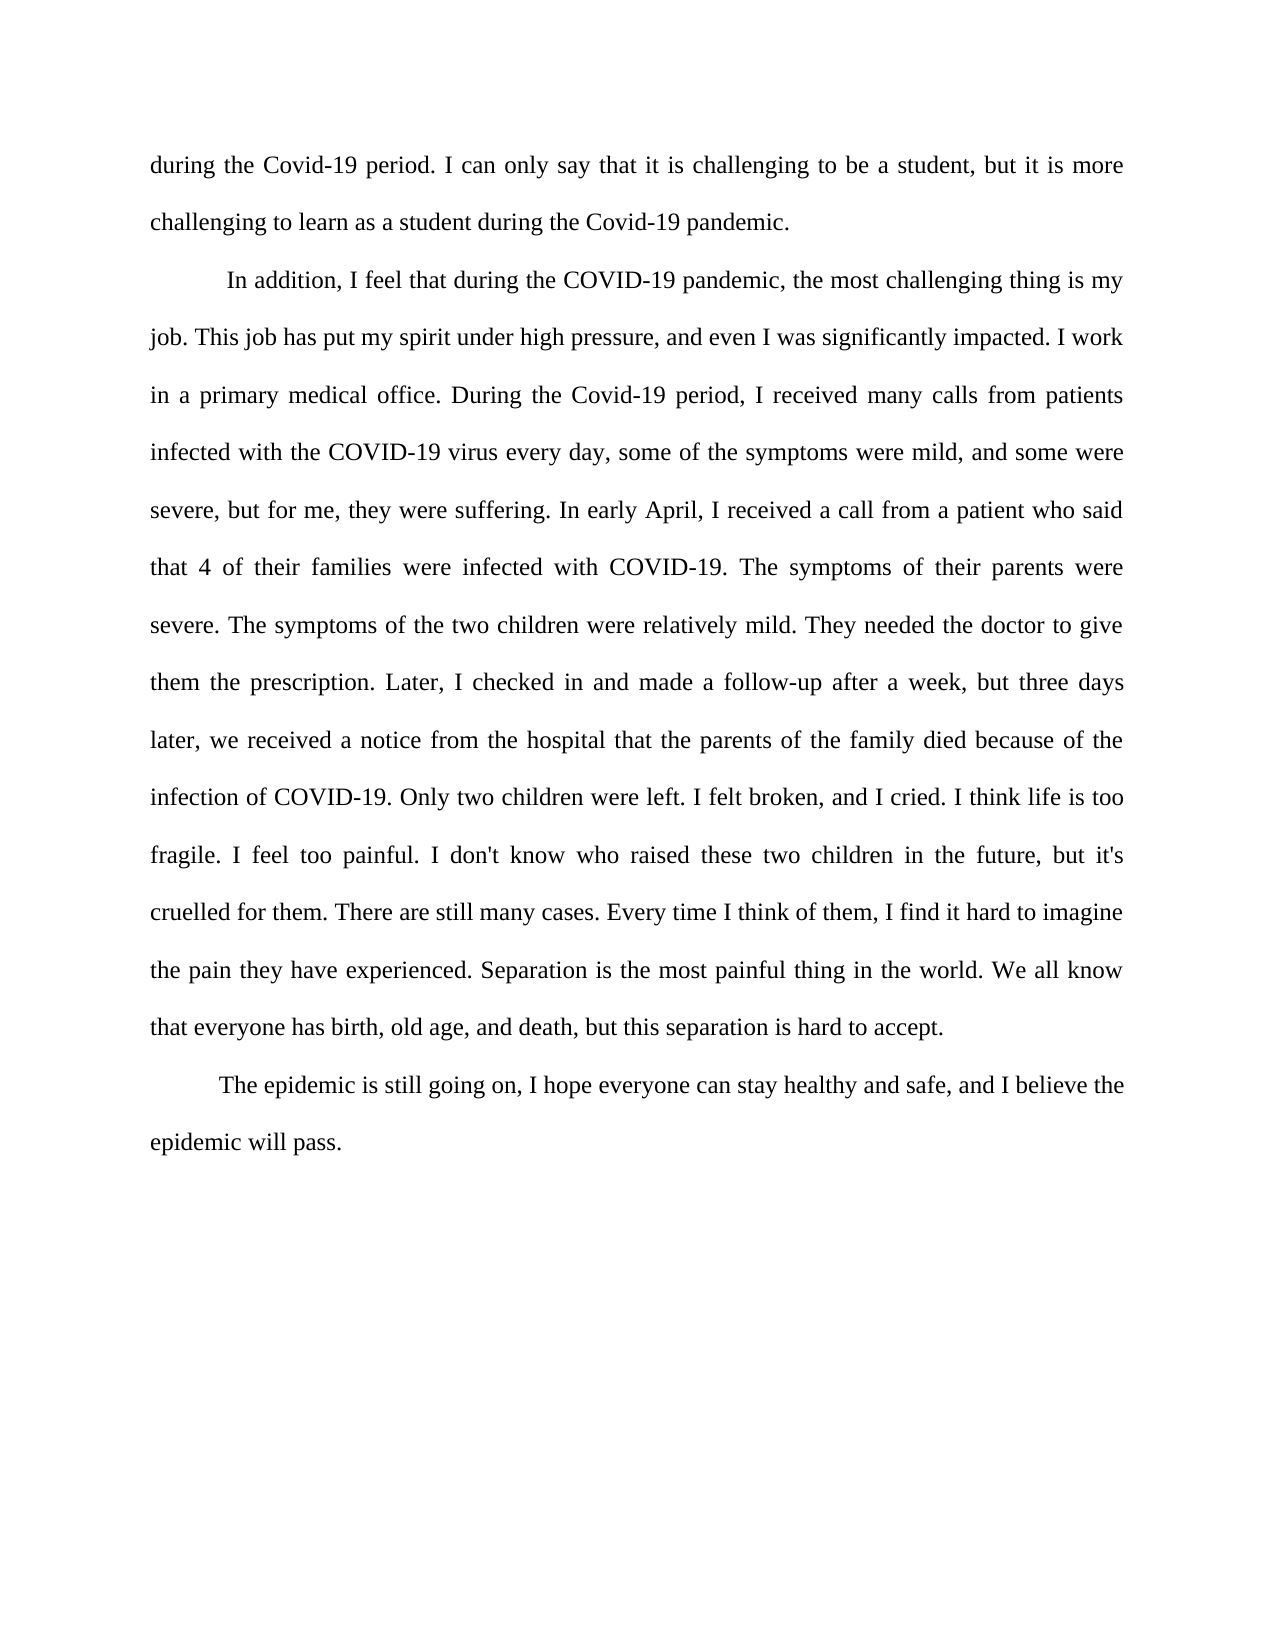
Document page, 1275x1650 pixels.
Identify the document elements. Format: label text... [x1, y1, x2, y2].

text In addition, I feel that during the COVID-19 pandemic, the most challenging thing is my job. This job has put my spirit under high pressure, and even I was significantly impacted. I work in a primary medical office. During the Covid-19 period, I received many calls from patients infected with the COVID-19 virus every day, some of the symptoms were mild, and some were severe, but for me, they were suffering. In early April, I received a call from a patient who said that 4 of their families were infected with COVID-19. The symptoms of their parents were severe. The symptoms of the two children were relatively mild. They needed the doctor to give them the prescription. Later, I checked in and made a follow-up after a week, but three days later, we received a notice from the hospital that the parents of the family died because of the infection of COVID-19. Only two children were left. I felt broken, and I cried. I think life is too fragile. I feel too painful. I don't know who raised these two children in the future, but it's cruelled for them. There are still many cases. Every time I think of them, I find it hard to imagine the pain they have experienced. Separation is the most painful thing in the world. We all know that everyone has birth, old age, and death, but this separation is hard to accept. [150, 265, 1125, 1041]
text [150, 150, 1125, 236]
text The epidemic is still going on, I hope everyone can stay healthy and safe, and I believe the epidemic will pass. [150, 1070, 1125, 1156]
